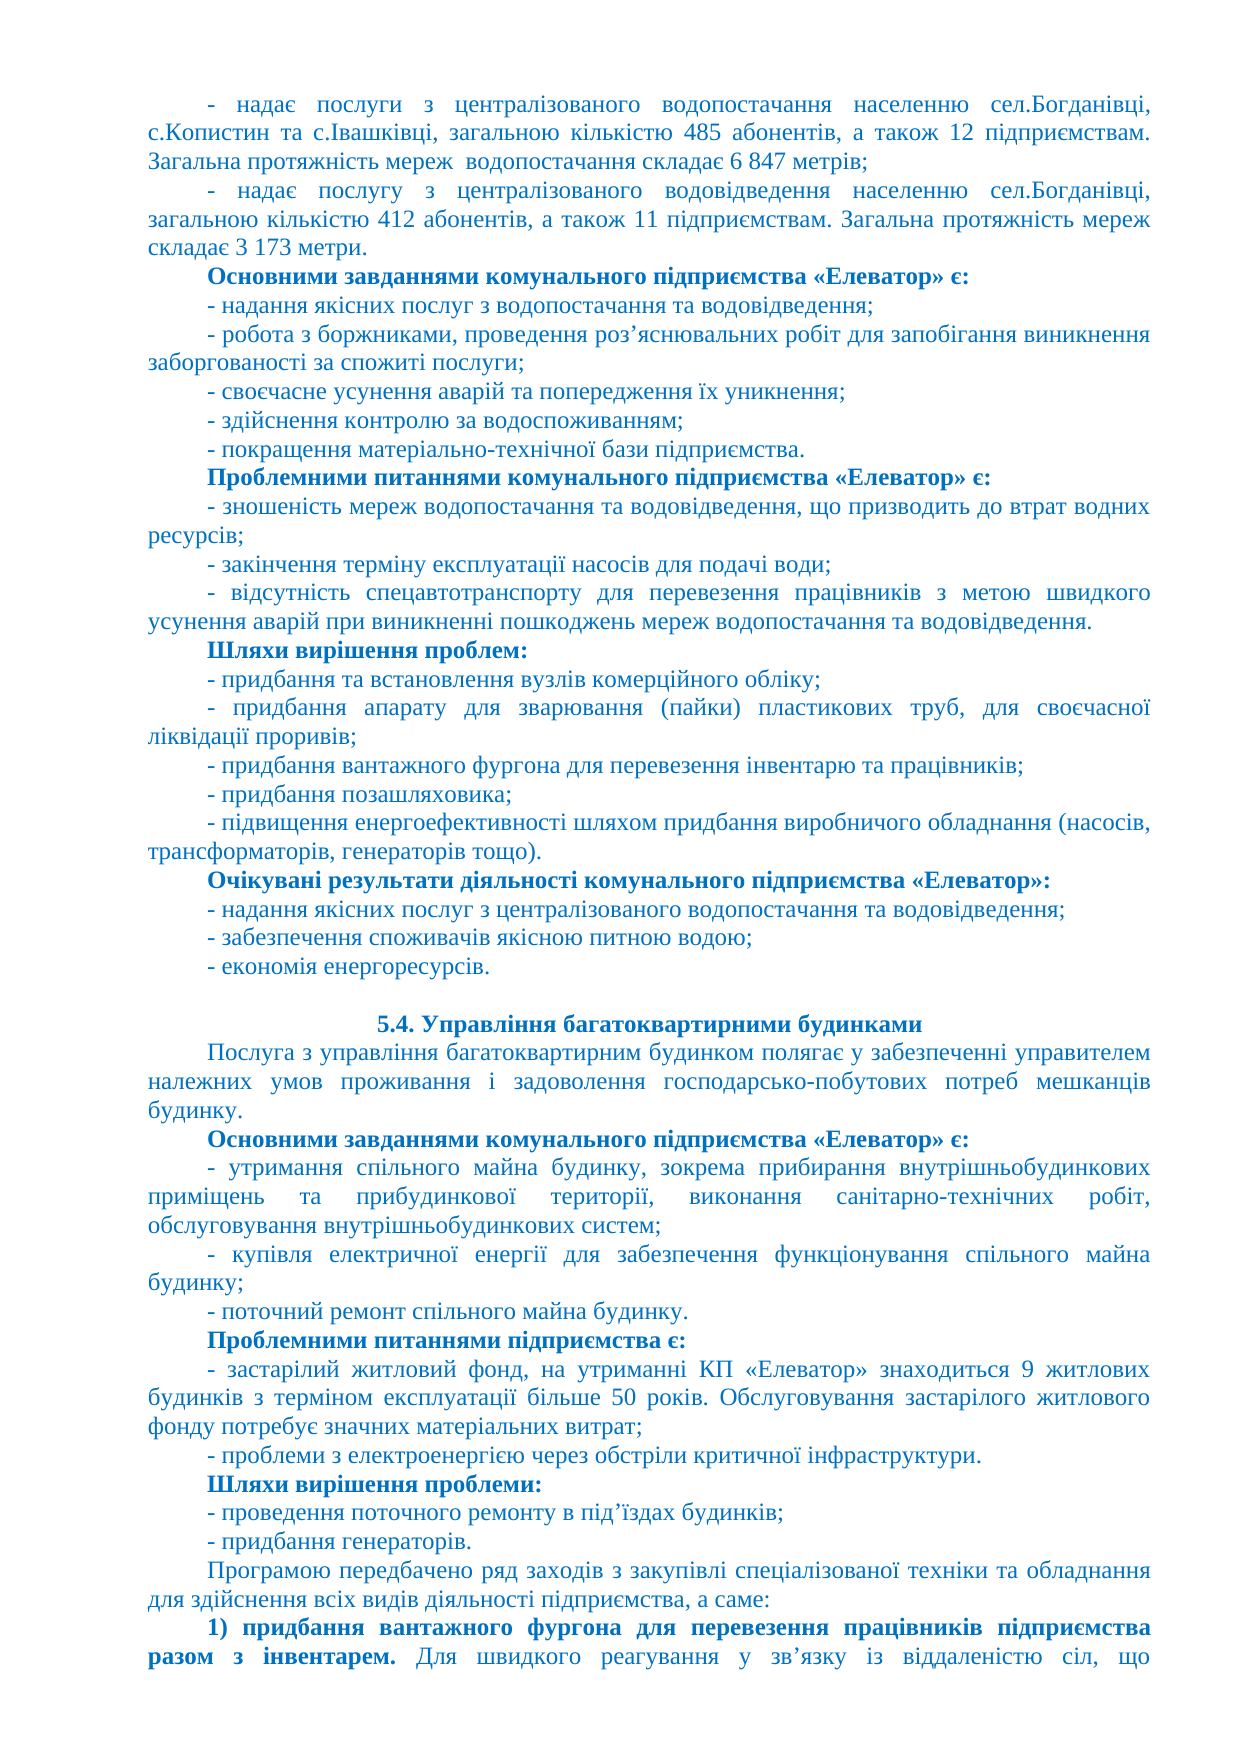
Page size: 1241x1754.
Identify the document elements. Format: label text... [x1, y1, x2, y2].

text - придбання апарату для зварювання (пайки) пластикових труб, для своєчасної ліквідації проривів; [148, 692, 1152, 750]
text - поточний ремонт спільного майна будинку. [148, 1296, 1152, 1325]
text - придбання позашляховика; [148, 779, 1152, 807]
text 5.4. Управління багатоквартирними будинками [148, 1009, 1152, 1037]
text Проблемними питаннями комунального підприємства «Елеватор» є: [148, 462, 1152, 491]
text - відсутність спецавтотранспорту для перевезення працівників з метою швидкого усунення аварій при виникненні пошкоджень мереж водопостачання та водовідведення. [148, 577, 1152, 635]
text - утримання спільного майна будинку, зокрема прибирання внутрішньобудинкових приміщень та прибудинкової території, виконання санітарно-технічних робіт, обслуговування внутрішньобудинкових систем; [148, 1152, 1152, 1239]
text - надання якісних послуг з водопостачання та водовідведення; [148, 290, 1152, 319]
text - своєчасне усунення аварій та попередження їх уникнення; [148, 376, 1152, 405]
text Послуга з управління багатоквартирним будинком полягає у забезпеченні управителем належних умов проживання і задоволення господарсько-побутових потреб мешканців будинку. [148, 1037, 1152, 1124]
text - підвищення енергоефективності шляхом придбання виробничого обладнання (насосів, трансформаторів, генераторів тощо). [148, 807, 1152, 865]
list Шляхи вирішення проблеми: [148, 1469, 1152, 1497]
text Проблемними питаннями підприємства є: [148, 1325, 1152, 1354]
text Основними завданнями комунального підприємства «Елеватор» є: [148, 261, 1152, 290]
text - купівля електричної енергії для забезпечення функціонування спільного майна будинку; [148, 1239, 1152, 1296]
text - робота з боржниками, проведення роз’яснювальних робіт для запобігання виникнення заборгованості за спожиті послуги; [148, 319, 1152, 376]
list - застарілий житловий фонд, на утриманні КП «Елеватор» знаходиться 9 житлових будинків з терміном експлуатації більше 50 років. Обслуговування застарілого житлового фонду потребує значних матеріальних витрат; [148, 1354, 1152, 1440]
text - надає послуги з централізованого водопостачання населенню сел.Богданівці, с.Копистин та с.Івашківці, загальною кількістю 485 абонентів, а також 12 підприємствам. Загальна протяжність мереж водопостачання складає 6 847 метрів; [148, 89, 1152, 175]
text - здійснення контролю за водоспоживанням; [148, 405, 1152, 434]
text - забезпечення споживачів якісною питною водою; [148, 922, 1152, 951]
text - придбання та встановлення вузлів комерційного обліку; [148, 664, 1152, 692]
list - проблеми з електроенергією через обстріли критичної інфраструктури. [148, 1440, 1152, 1469]
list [148, 1612, 1152, 1670]
list Очікувані результати діяльності комунального підприємства «Елеватор»: [148, 865, 1152, 894]
text - закінчення терміну експлуатації насосів для подачі води; [148, 549, 1152, 577]
text - зношеність мереж водопостачання та водовідведення, що призводить до втрат водних ресурсів; [148, 491, 1152, 549]
list Програмою передбачено ряд заходів з закупівлі спеціалізованої техніки та обладнання для здійснення всіх видів діяльності підприємства, а саме: [148, 1555, 1152, 1612]
text Основними завданнями комунального підприємства «Елеватор» є: [148, 1124, 1152, 1152]
text - надання якісних послуг з централізованого водопостачання та водовідведення; [148, 894, 1152, 922]
text Шляхи вирішення проблем: [148, 635, 1152, 664]
text - покращення матеріально-технічної бази підприємства. [148, 434, 1152, 462]
text - економія енергоресурсів. [148, 951, 1152, 980]
list - придбання генераторів. [148, 1526, 1152, 1555]
text - надає послугу з централізованого водовідведення населенню сел.Богданівці, загальною кількістю 412 абонентів, а також 11 підприємствам. Загальна протяжність мереж складає 3 173 метри. [148, 175, 1152, 261]
list - проведення поточного ремонту в під’їздах будинків; [148, 1497, 1152, 1526]
text - придбання вантажного фургона для перевезення інвентарю та працівників; [148, 750, 1152, 779]
